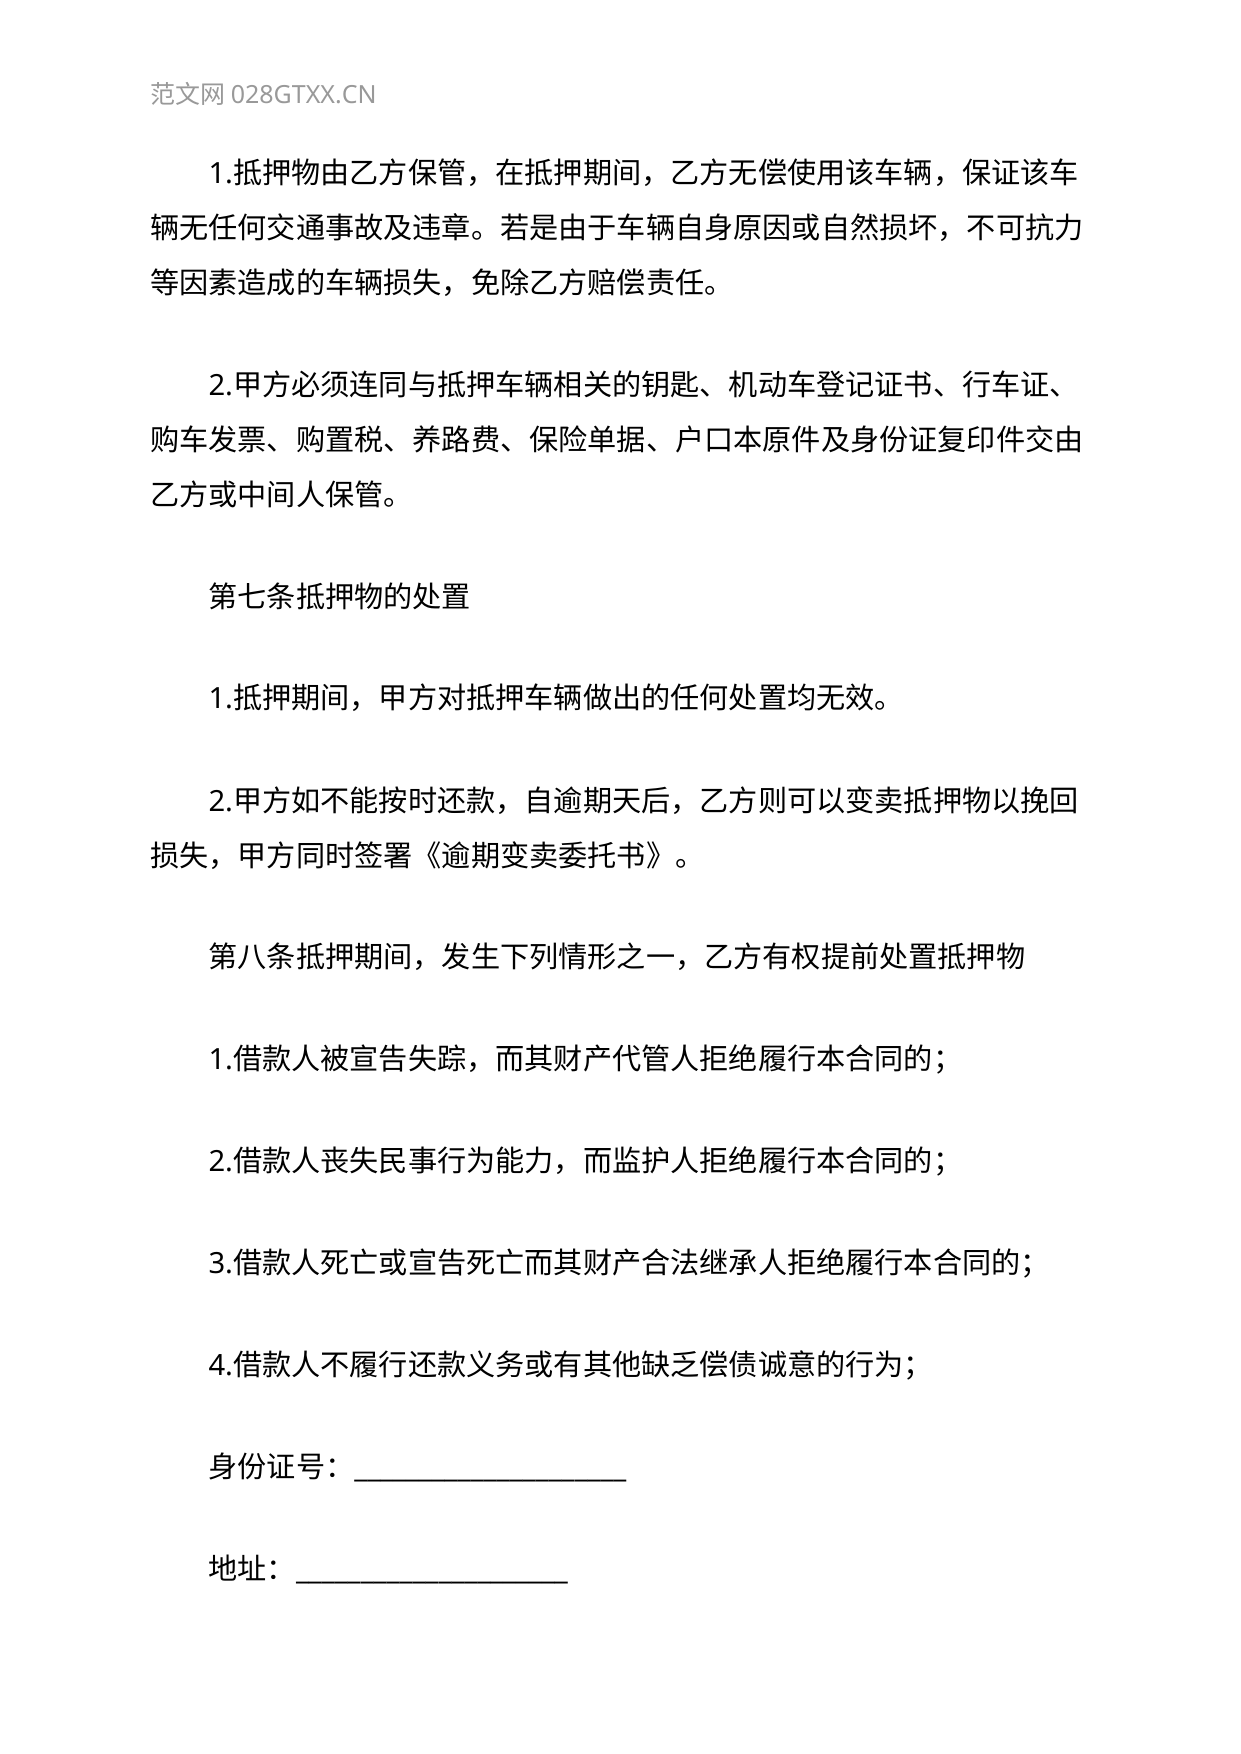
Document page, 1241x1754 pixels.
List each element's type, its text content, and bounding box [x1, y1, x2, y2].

text 地址：_____________________ [150, 1546, 1090, 1588]
text 2.甲方如不能按时还款，自逾期天后，乙方则可以变卖抵押物以挽回损失，甲方同时签署《逾期变卖委托书》。 [150, 777, 1090, 874]
text 1.借款人被宣告失踪，而其财产代管人拒绝履行本合同的； [150, 1036, 1090, 1078]
text 2.甲方必须连同与抵押车辆相关的钥匙、机动车登记证书、行车证、购车发票、购置税、养路费、保险单据、户口本原件及身份证复印件交由乙方或中间人保管。 [150, 362, 1090, 514]
text 1.抵押物由乙方保管，在抵押期间，乙方无偿使用该车辆，保证该车辆无任何交通事故及违章。若是由于车辆自身原因或自然损坏，不可抗力等因素造成的车辆损失，免除乙方赔偿责任。 [150, 150, 1090, 302]
text 1.抵押期间，甲方对抵押车辆做出的任何处置均无效。 [150, 675, 1090, 717]
text 4.借款人不履行还款义务或有其他缺乏偿债诚意的行为； [150, 1342, 1090, 1384]
text 2.借款人丧失民事行为能力，而监护人拒绝履行本合同的； [150, 1138, 1090, 1180]
text 3.借款人死亡或宣告死亡而其财产合法继承人拒绝履行本合同的； [150, 1239, 1090, 1282]
text 第七条抵押物的处置 [150, 573, 1090, 616]
text 第八条抵押期间，发生下列情形之一，乙方有权提前处置抵押物 [150, 934, 1090, 976]
text 身份证号：_____________________ [150, 1443, 1090, 1486]
